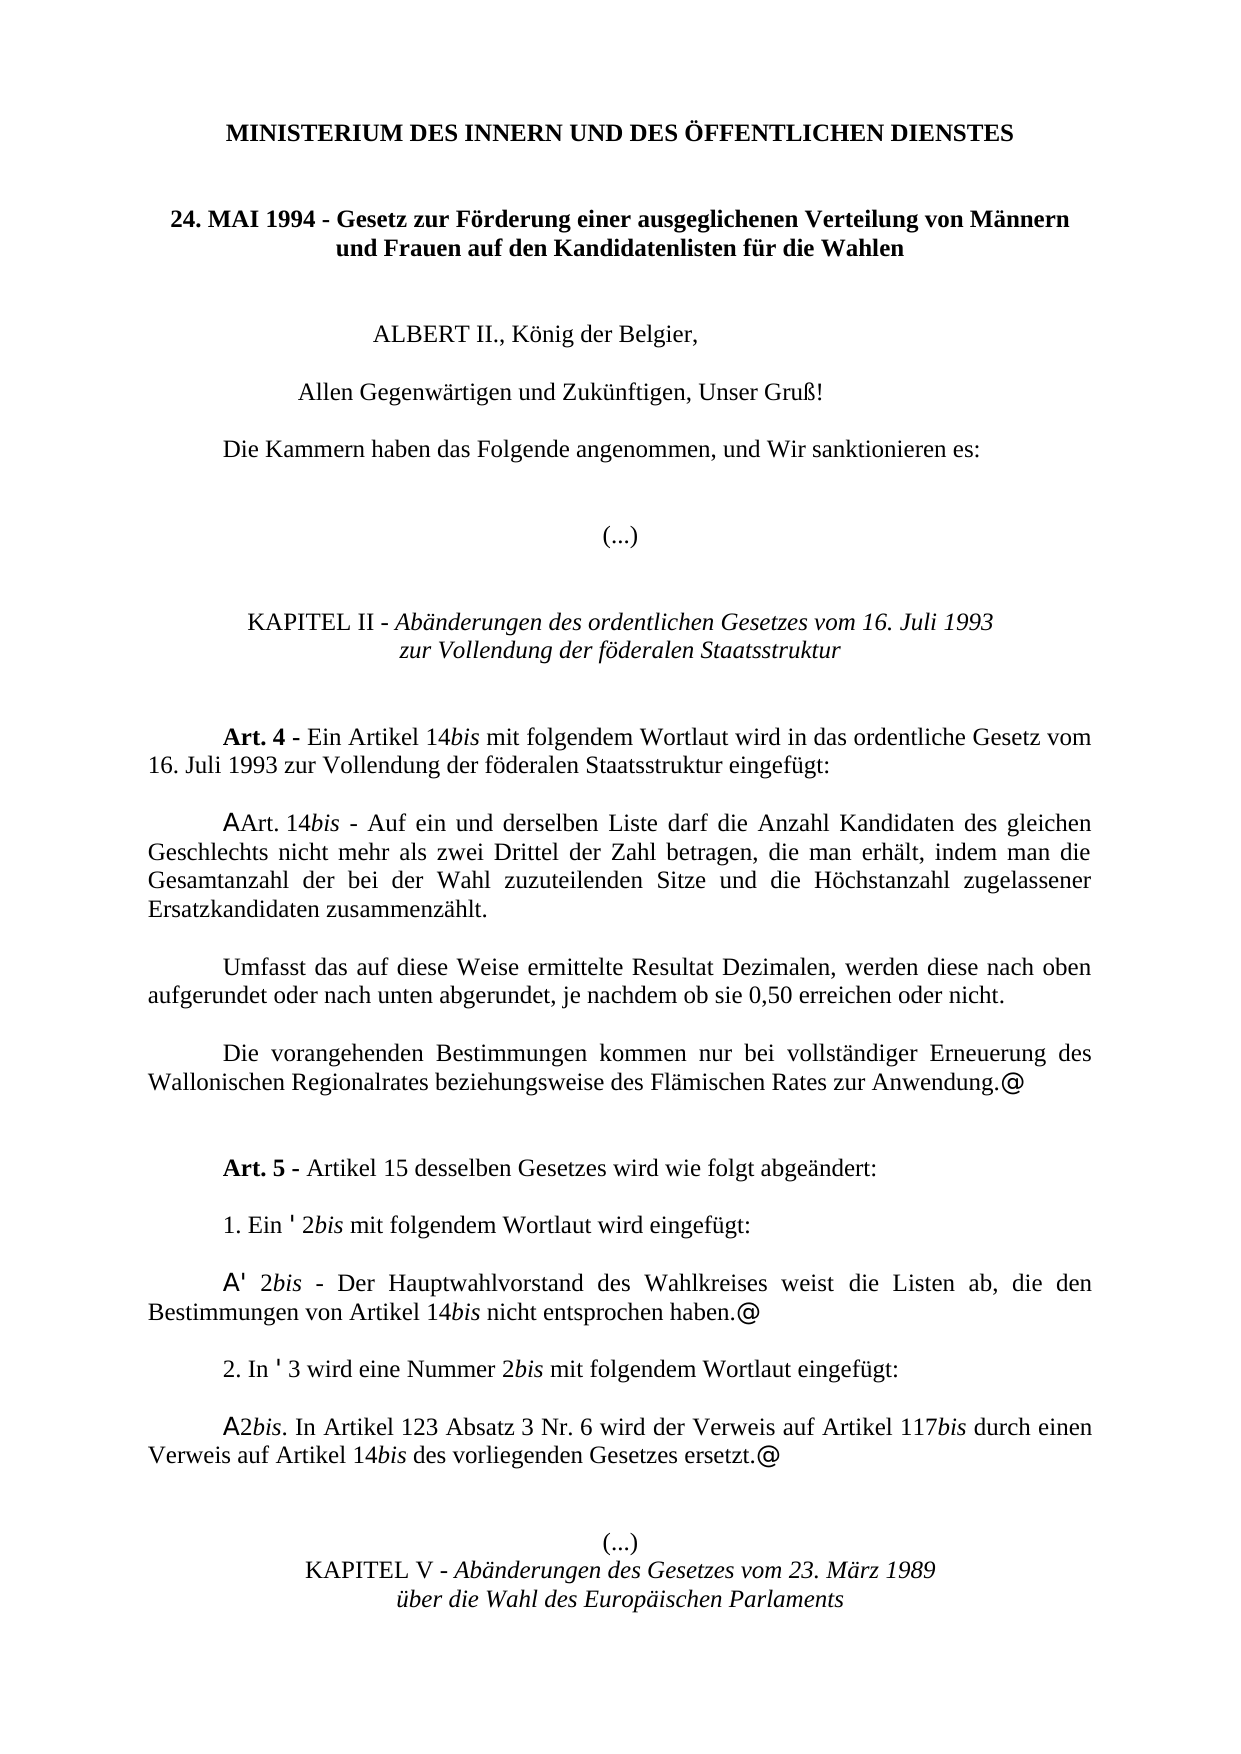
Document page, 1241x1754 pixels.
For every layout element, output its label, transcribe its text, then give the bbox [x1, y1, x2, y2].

text 2. In 3 wird eine Nummer 2bis mit folgendem Wortlaut eingefügt: [148, 1354, 1092, 1383]
text zur Vollendung der föderalen Staatsstruktur [148, 636, 1092, 664]
text Art. 5 - Artikel 15 desselben Gesetzes wird wie folgt abgeändert: [148, 1153, 1092, 1182]
text Art. 4 - Ein Artikel 14bis mit folgendem Wortlaut wird in das ordentliche Gesetz vom 16. Juli 1993 zur Vollendung der föderalen Staatsstruktur eingefügt: [148, 722, 1092, 779]
text 2bis. In Artikel 123 Absatz 3 Nr. 6 wird der Verweis auf Artikel 117bis durch einen Verweis auf Artikel 14bis des vorliegenden Gesetzes ersetzt. [148, 1412, 1092, 1469]
text Art. 14bis - Auf ein und derselben Liste darf die Anzahl Kandidaten des gleichen Geschlechts nicht mehr als zwei Drittel der Zahl betragen, die man erhält, indem man die Gesamtanzahl der bei der Wahl zuzuteilenden Sitze und die Höchstanzahl zugelassener Ersatzkandidaten zusammenzählt. [148, 808, 1092, 923]
text 1. Ein 2bis mit folgendem Wortlaut wird eingefügt: [148, 1211, 1092, 1239]
text KAPITEL II - Abänderungen des ordentlichen Gesetzes vom 16. Juli 1993 [148, 607, 1092, 636]
text (...) [148, 521, 1092, 549]
text 24. MAI 1994 - Gesetz zur Förderung einer ausgeglichenen Verteilung von Männern und Frauen auf den Kandidatenlisten für die Wahlen [148, 204, 1092, 262]
text KAPITEL V - Abänderungen des Gesetzes vom 23. März 1989 [148, 1556, 1092, 1584]
text MINISTERIUM DES INNERN UND DES ÖFFENTLICHEN DIENSTES [148, 118, 1092, 147]
text ALBERT II., König der Belgier, [148, 319, 1092, 348]
text Die Kammern haben das Folgende angenommen, und Wir sanktionieren es: [148, 434, 1092, 463]
text 2bis - Der Hauptwahlvorstand des Wahlkreises weist die Listen ab, die den Bestimmungen von Artikel 14bis nicht entsprochen haben. [148, 1268, 1092, 1326]
text über die Wahl des Europäischen Parlaments [148, 1584, 1092, 1613]
text Allen Gegenwärtigen und Zukünftigen, Unser Gruß! [148, 377, 1092, 406]
text Die vorangehenden Bestimmungen kommen nur bei vollständiger Erneuerung des Wallonischen Regionalrates beziehungsweise des Flämischen Rates zur Anwendung. [148, 1038, 1092, 1096]
text Umfasst das auf diese Weise ermittelte Resultat Dezimalen, werden diese nach oben aufgerundet oder nach unten abgerundet, je nachdem ob sie 0,50 erreichen oder nicht. [148, 952, 1092, 1009]
text (...) [148, 1527, 1092, 1556]
